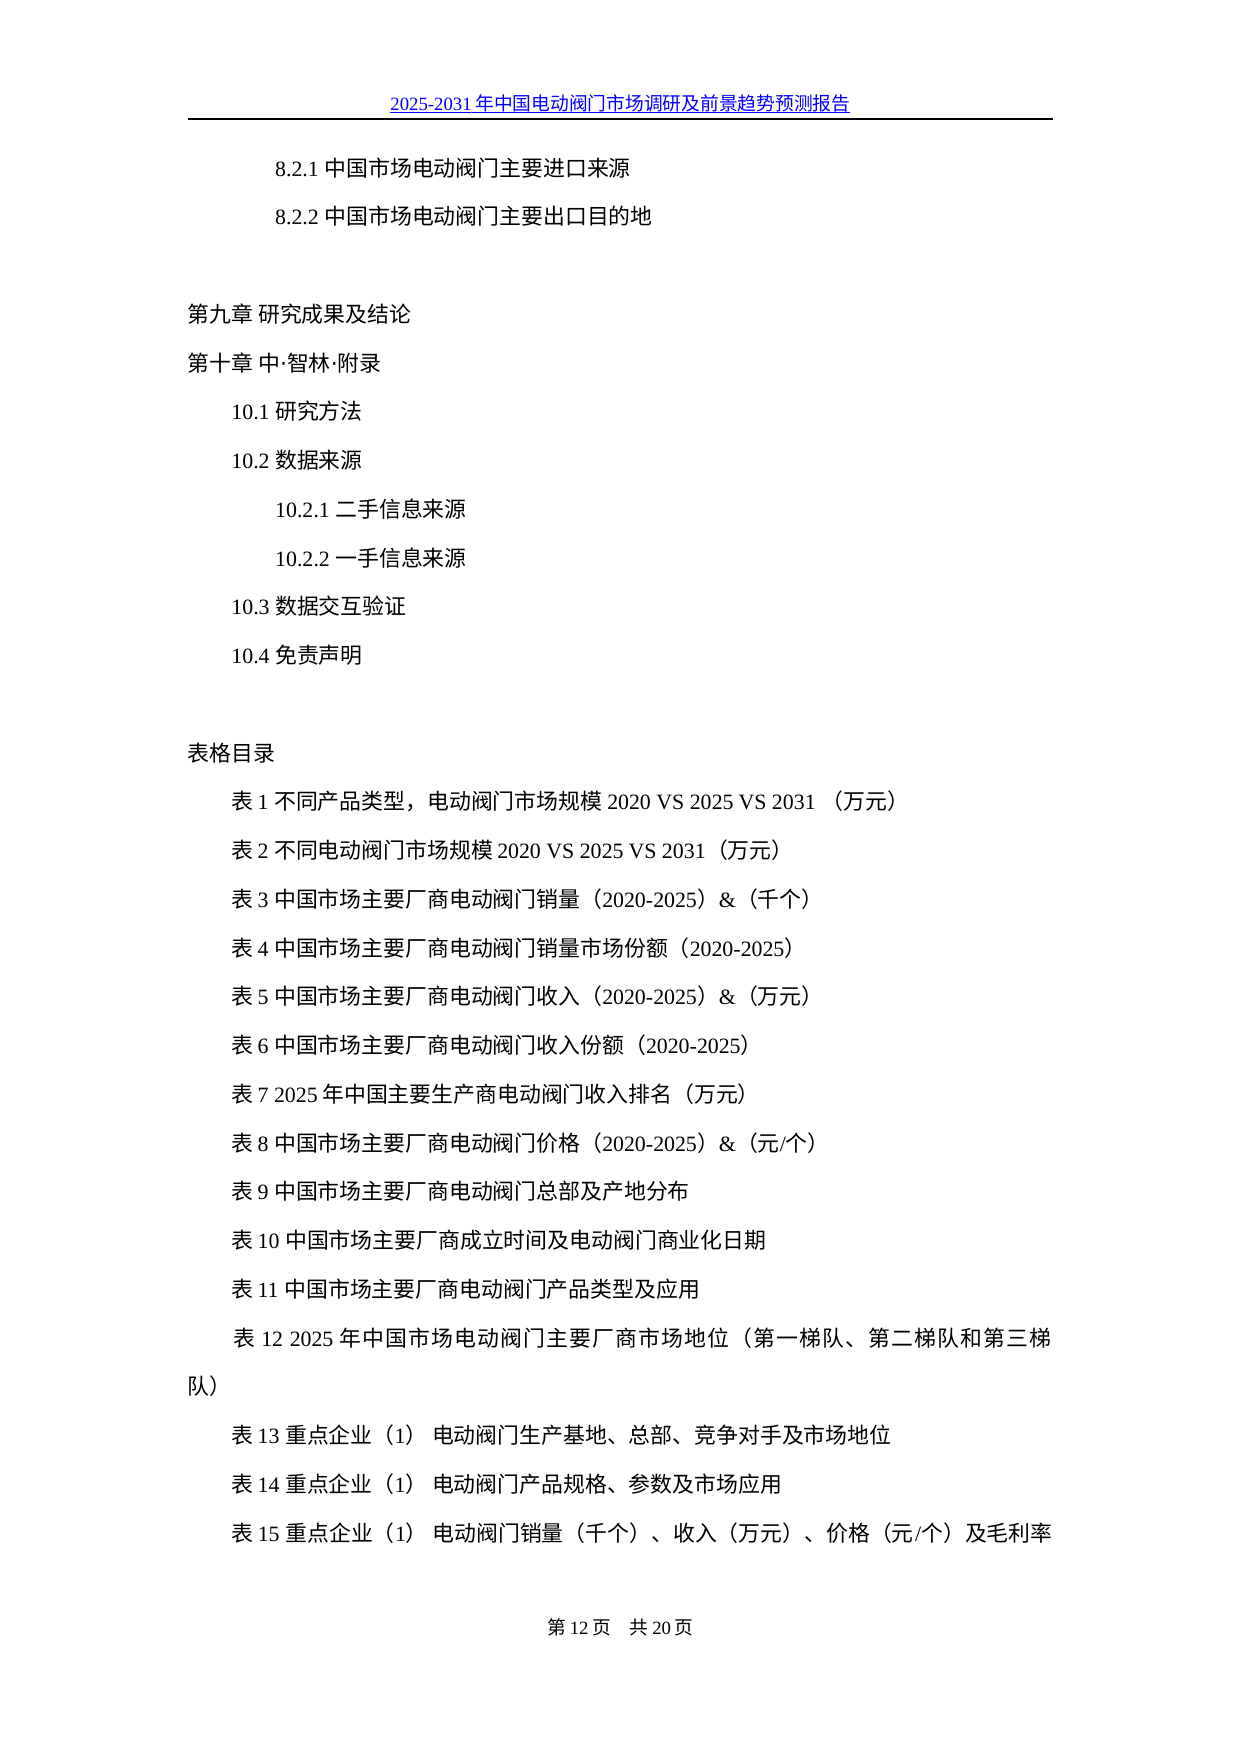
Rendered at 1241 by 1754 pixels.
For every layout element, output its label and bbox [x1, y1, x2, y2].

text [187, 150, 1053, 1548]
